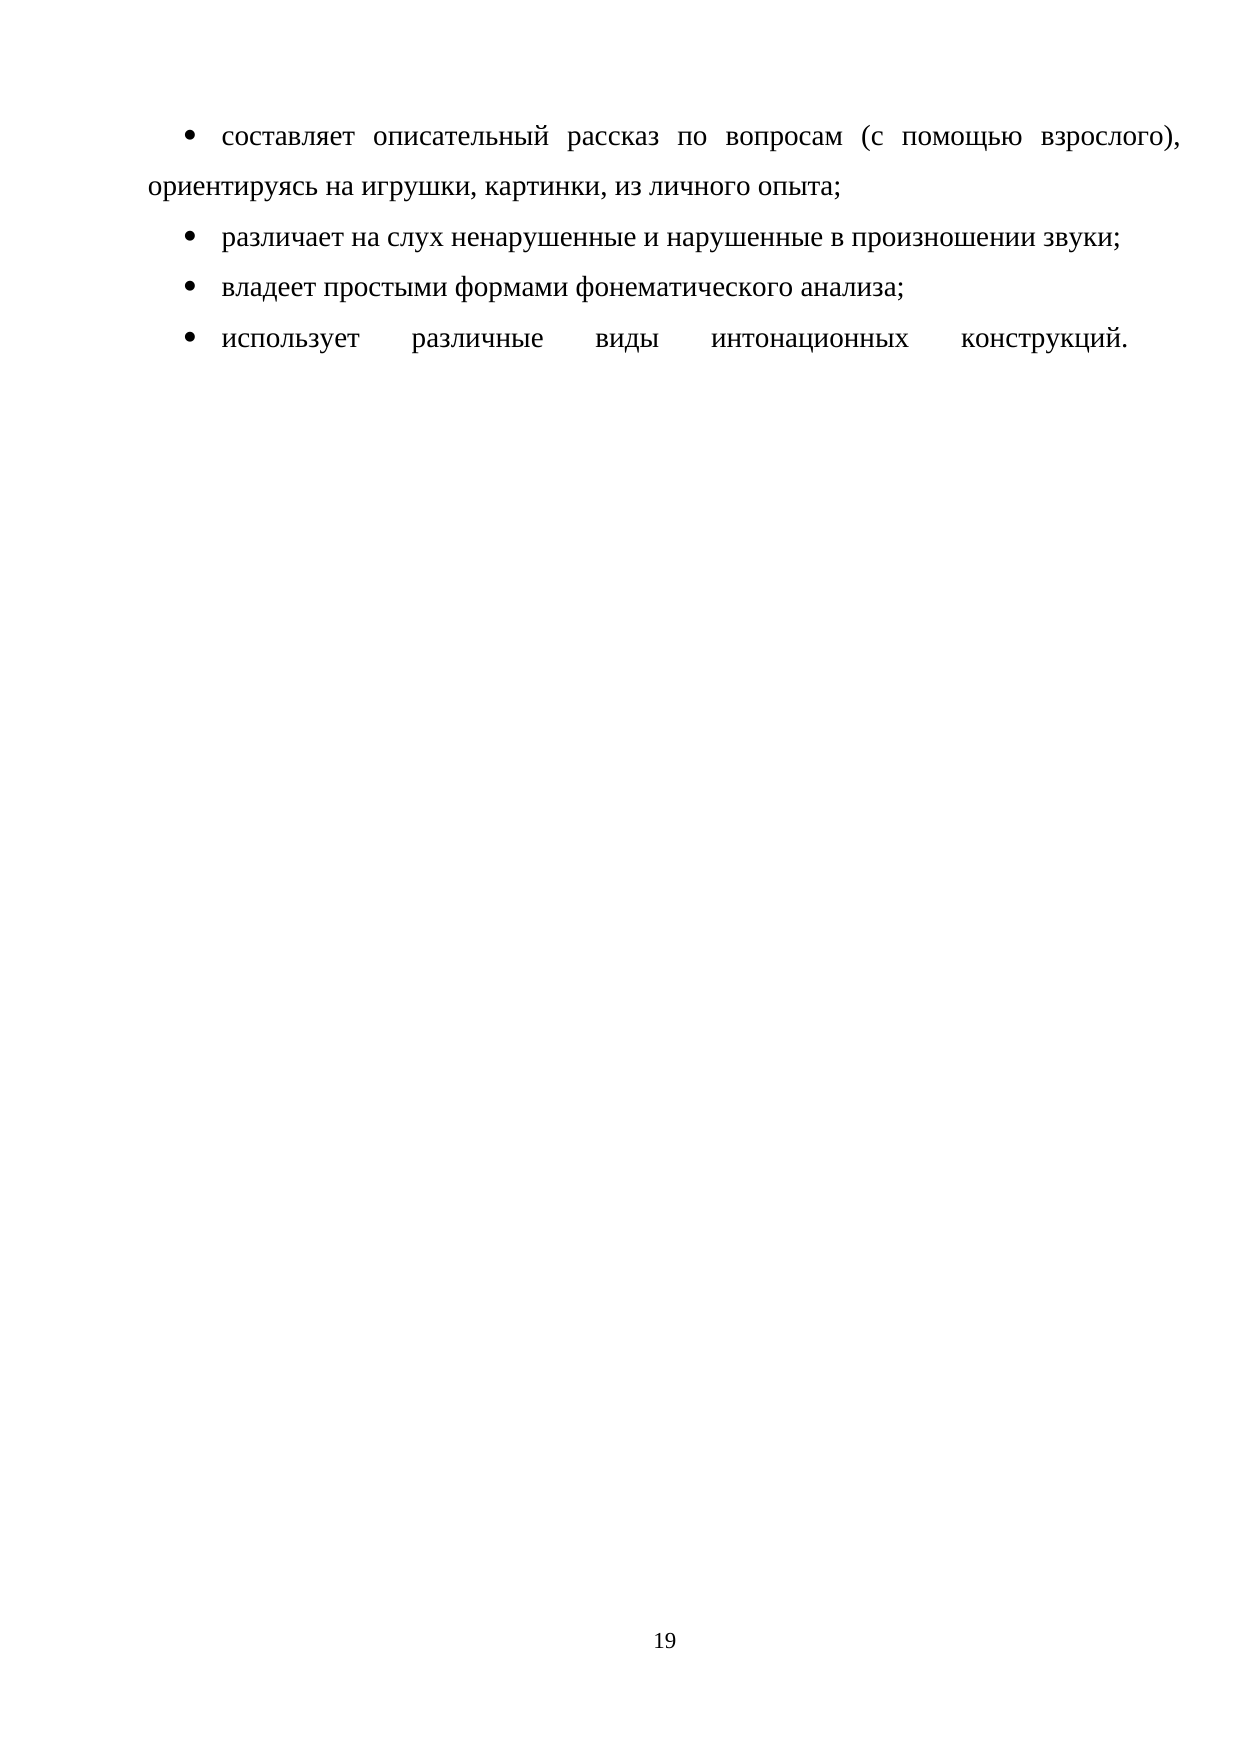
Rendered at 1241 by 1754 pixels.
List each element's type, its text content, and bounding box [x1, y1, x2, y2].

list различает на слух ненарушенные и нарушенные в произношении звуки; [148, 219, 1181, 252]
list использует различные виды интонационных конструкций. [148, 320, 1181, 389]
list владеет простыми формами фонематического анализа; [148, 269, 1181, 303]
list составляет описательный рассказ по вопросам (с помощью взрослого), ориентируясь на игрушки, картинки, из личного опыта; [148, 118, 1181, 202]
